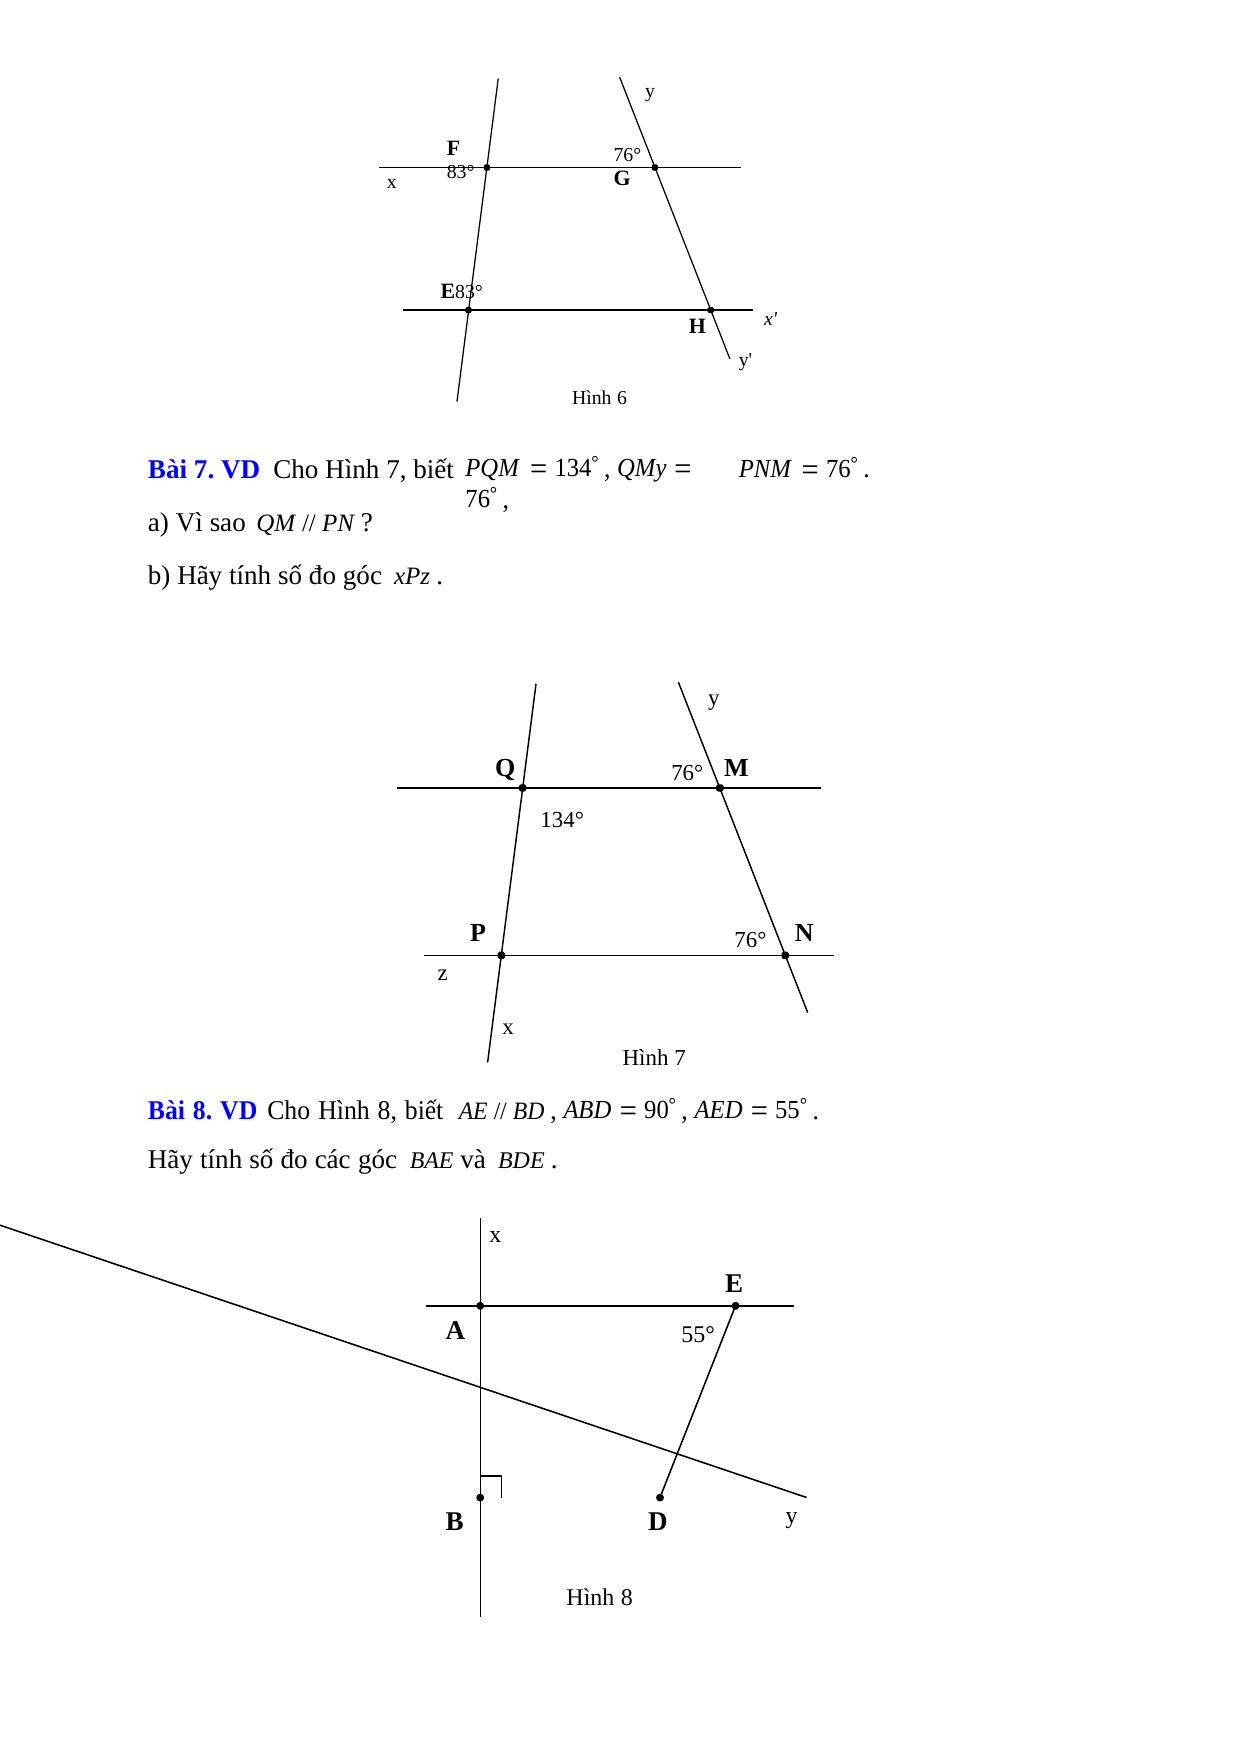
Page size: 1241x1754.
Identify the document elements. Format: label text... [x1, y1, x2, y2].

text x' [362, 307, 1178, 330]
text PQM  134 , QMy  76 , [465, 452, 727, 514]
list Hãy tính số đo góc xPz . [148, 559, 454, 590]
list Vì sao QM // PN ? [148, 506, 454, 537]
text Hãy tính số đo các góc BAE và BDE . [148, 1143, 1192, 1174]
text Bài 8. VD Cho Hình 8, biết AE // BD , ABD  90 , AED  55 . [148, 1094, 1192, 1125]
text PNM  76 . [738, 453, 1192, 484]
text Bài 7. VD Cho Hình 7, biết [148, 453, 454, 484]
